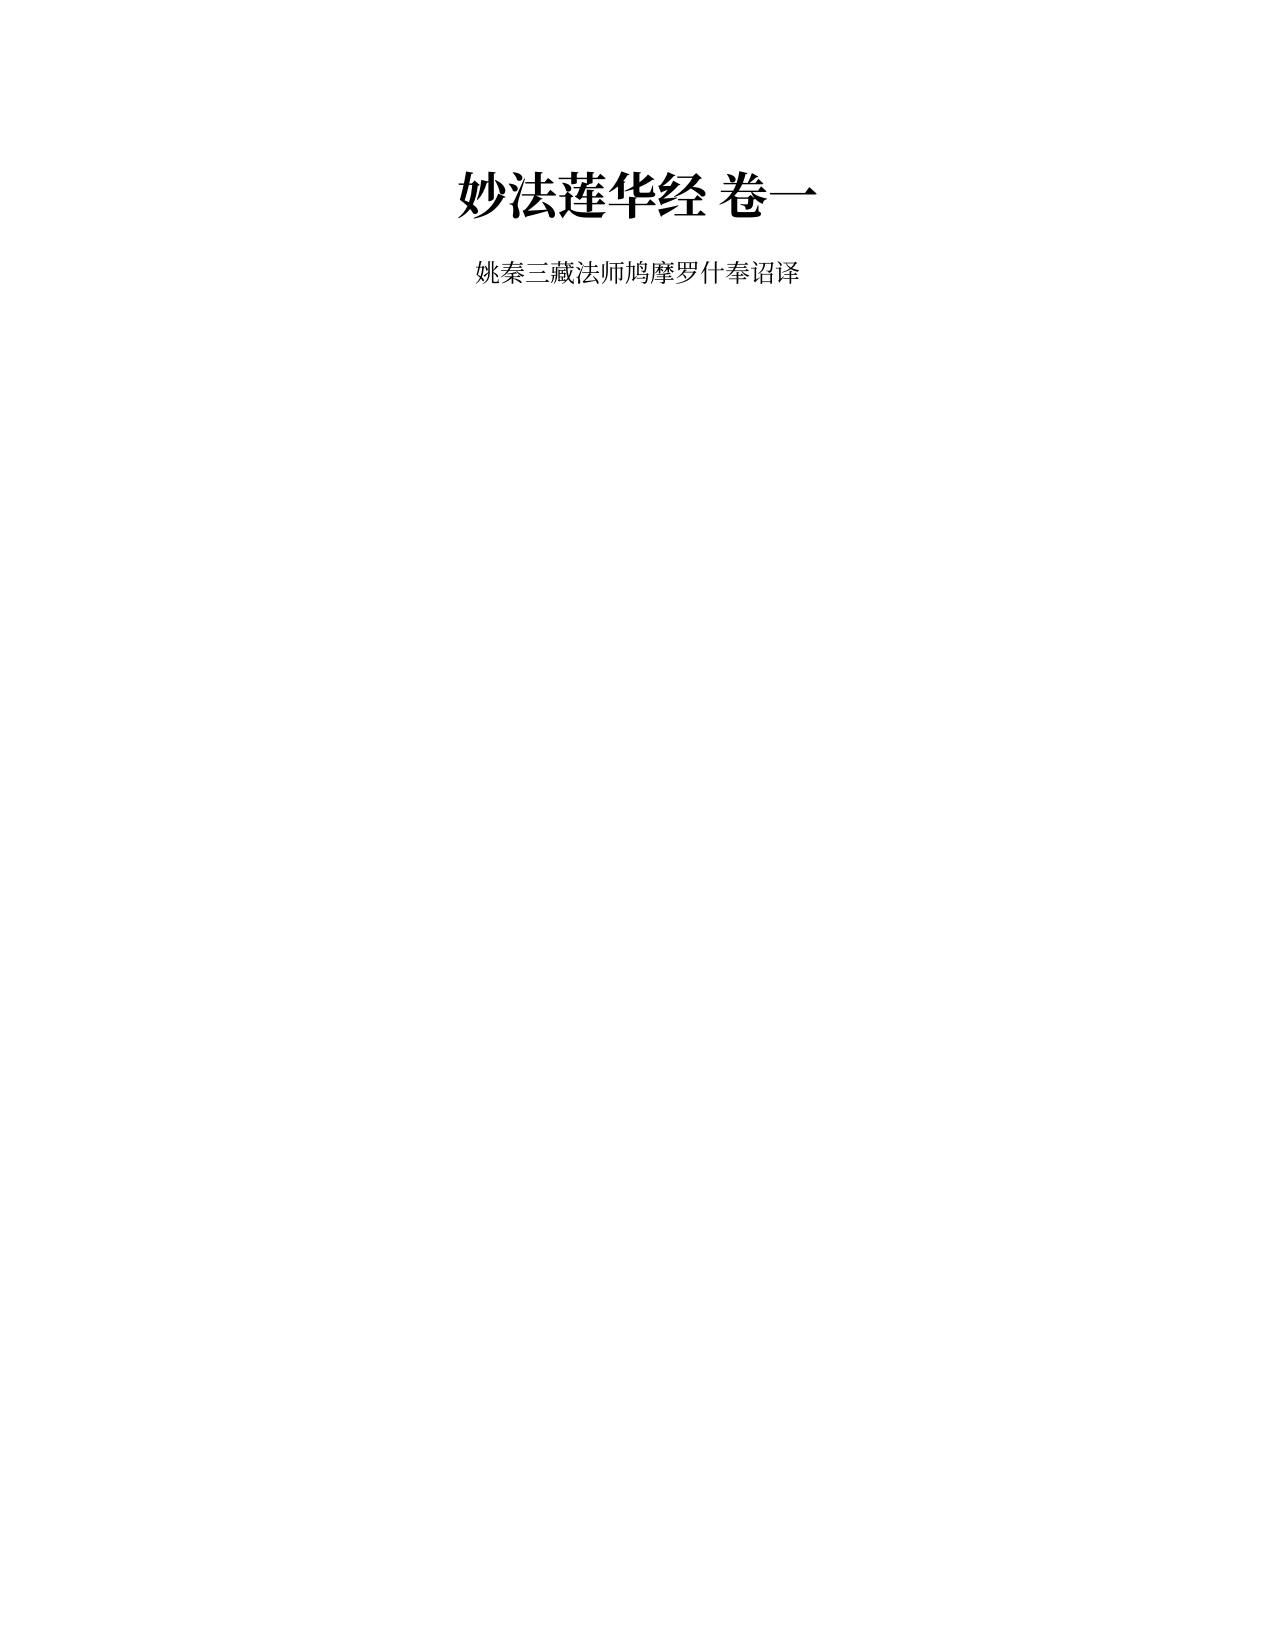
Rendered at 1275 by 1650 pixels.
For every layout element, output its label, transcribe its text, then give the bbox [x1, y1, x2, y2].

subtitle 妙法莲华经 卷一 [150, 167, 1125, 227]
text 姚秦三藏法师鸠摩罗什奉诏译 [150, 252, 1125, 289]
